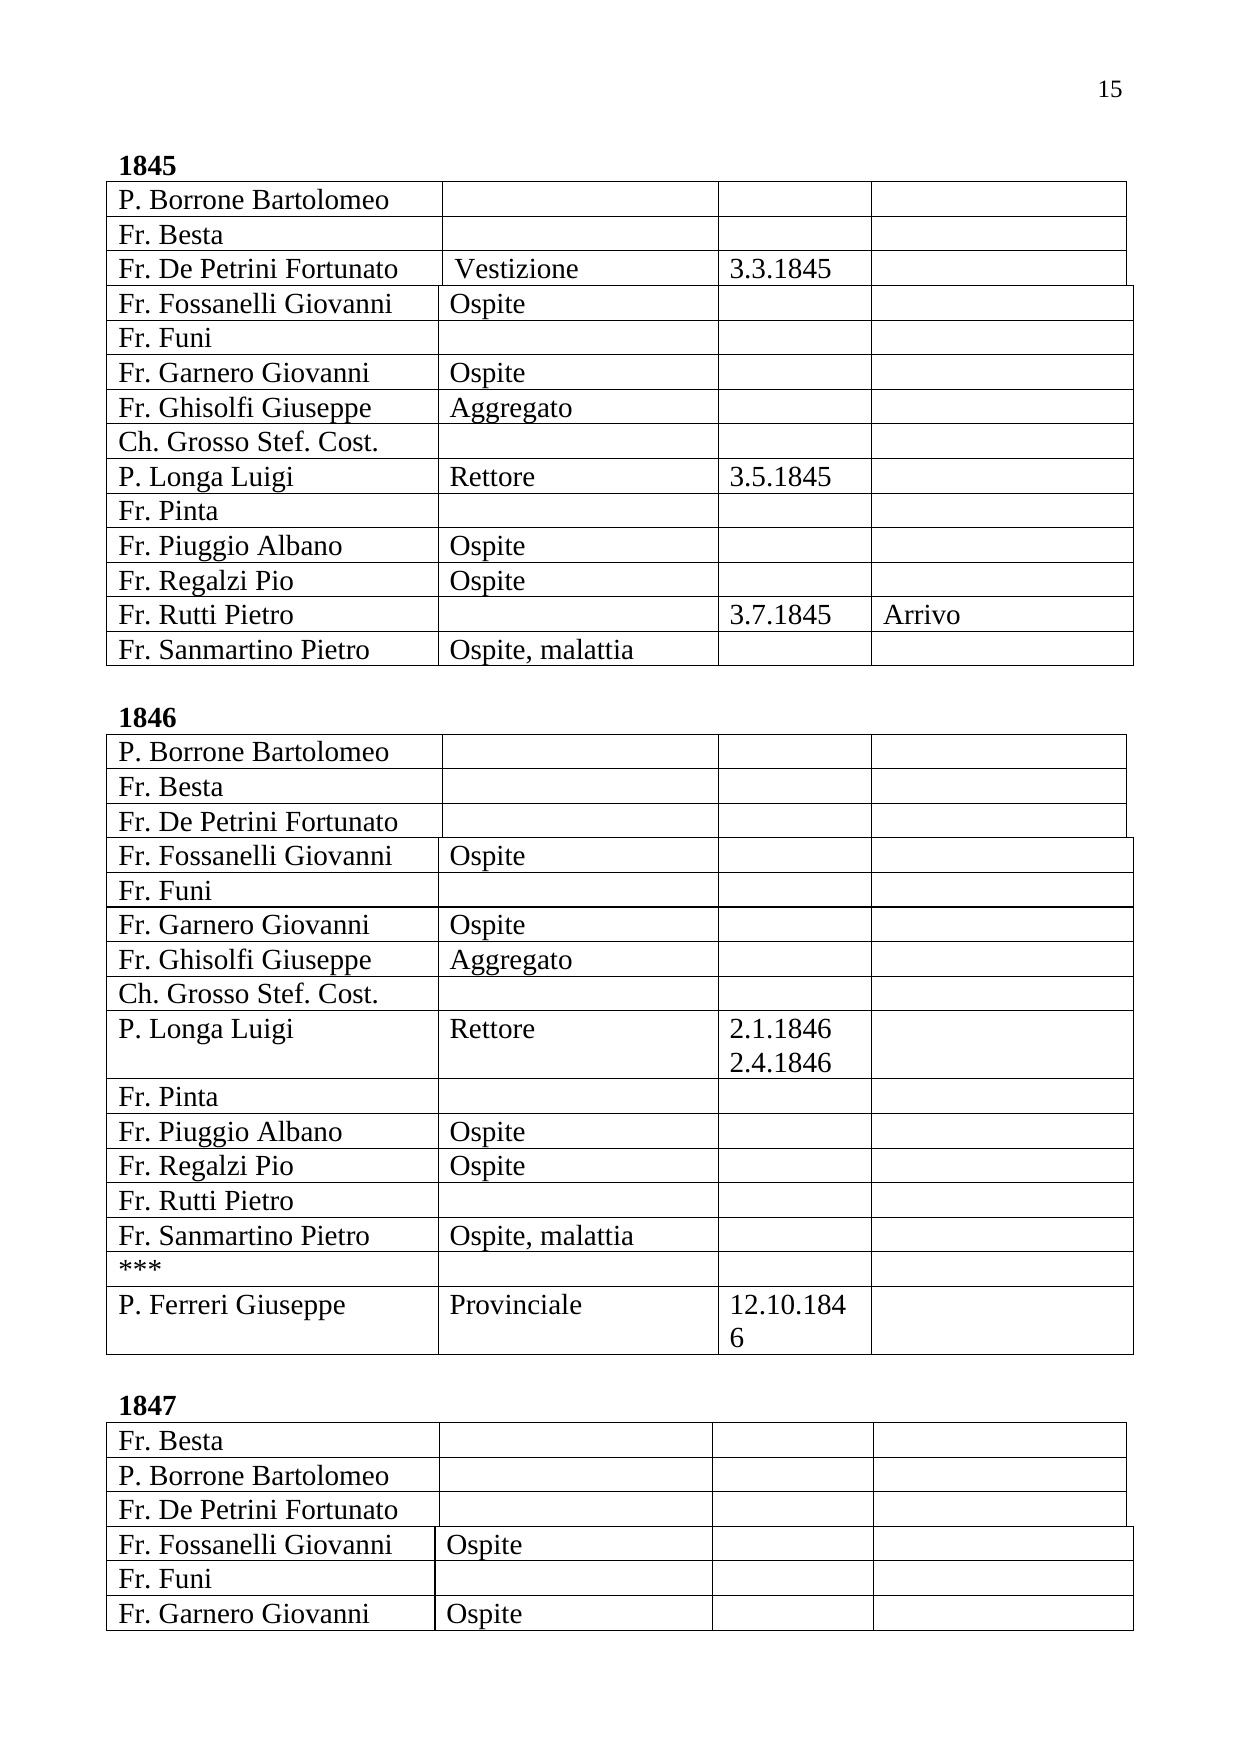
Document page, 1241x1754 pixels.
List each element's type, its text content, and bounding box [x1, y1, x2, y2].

table_cell [719, 424, 871, 458]
table_cell [713, 1527, 873, 1560]
table_cell Aggregato [439, 390, 718, 423]
table_header [719, 182, 871, 216]
table_cell [872, 838, 1133, 872]
table_cell Fr. Sanmartino Pietro [107, 632, 438, 665]
table_cell Ospite [439, 355, 718, 389]
table_cell [439, 1183, 718, 1217]
table_cell Aggregato [439, 942, 718, 976]
table_cell Fr. Piuggio Albano [107, 1114, 438, 1147]
table_header Fr. Besta [107, 1423, 439, 1457]
table_cell [443, 217, 718, 250]
table_cell [872, 494, 1133, 527]
table_cell [719, 1149, 871, 1182]
table_cell Fr. Pinta [107, 1079, 438, 1113]
table_cell P. Longa Luigi [107, 1011, 438, 1078]
table_cell Ospite [439, 838, 718, 872]
table_header P. Borrone Bartolomeo [107, 182, 442, 216]
table_cell [443, 804, 718, 837]
table_cell [436, 1561, 712, 1595]
table_cell [439, 321, 718, 354]
table_cell [872, 424, 1133, 458]
table_cell [719, 321, 871, 354]
table_cell [439, 597, 718, 631]
table_cell Ospite [439, 1114, 718, 1147]
table_cell [439, 977, 718, 1010]
table_cell [872, 873, 1133, 906]
table_cell Ch. Grosso Stef. Cost. [107, 977, 438, 1010]
table_cell Fr. Fossanelli Giovanni [107, 838, 438, 872]
text 1846 [118, 700, 1122, 733]
table_cell Fr. Garnero Giovanni [107, 355, 438, 389]
table_cell [872, 1218, 1133, 1251]
table_cell Fr. De Petrini Fortunato [107, 804, 442, 837]
table_cell Fr. Ghisolfi Giuseppe [107, 390, 438, 423]
table_cell [872, 1011, 1133, 1078]
table_cell Fr. Besta [107, 217, 442, 250]
table_cell [872, 977, 1133, 1010]
table_cell [719, 355, 871, 389]
table_cell [872, 942, 1133, 976]
table_cell Fr. Regalzi Pio [107, 563, 438, 596]
table_cell Ospite [439, 1149, 718, 1182]
table_cell [439, 1079, 718, 1113]
table_header [872, 735, 1126, 768]
table_cell [872, 1183, 1133, 1217]
table_cell [713, 1596, 873, 1629]
table_cell [719, 769, 871, 803]
table_cell Fr. De Petrini Fortunato [107, 1492, 439, 1526]
table_cell [874, 1561, 1133, 1595]
table_cell 3.7.1845 [719, 597, 871, 631]
table_cell Fr. Rutti Pietro [107, 597, 438, 631]
table_header [872, 182, 1126, 216]
table_cell [719, 632, 871, 665]
table_cell P. Longa Luigi [107, 459, 438, 492]
table_cell Fr. Funi [107, 1561, 434, 1595]
table_cell [719, 1183, 871, 1217]
table_cell Ospite [439, 528, 718, 562]
table_cell [439, 424, 718, 458]
table_cell [872, 459, 1133, 492]
table_cell Fr. Garnero Giovanni [107, 908, 438, 941]
table_cell 2.1.1846 2.4.1846 [719, 1011, 871, 1078]
table_header [440, 1423, 712, 1457]
table_cell [872, 251, 1126, 285]
table_cell [874, 1527, 1133, 1560]
table_cell [872, 390, 1133, 423]
table_cell Fr. Fossanelli Giovanni [107, 1527, 434, 1560]
table_cell [872, 217, 1126, 250]
table_header [443, 182, 718, 216]
table_cell 3.5.1845 [719, 459, 871, 492]
table_cell [874, 1596, 1133, 1629]
table_cell Ospite [439, 908, 718, 941]
table_header [719, 735, 871, 768]
table_cell Fr. Regalzi Pio [107, 1149, 438, 1182]
table_cell 12.10.1846 [719, 1287, 871, 1354]
table_cell [719, 494, 871, 527]
table_cell [872, 355, 1133, 389]
table_cell P. Borrone Bartolomeo [107, 1458, 439, 1491]
table_cell [713, 1458, 873, 1491]
table_cell Fr. Sanmartino Pietro [107, 1218, 438, 1251]
table_cell Fr. De Petrini Fortunato [107, 251, 442, 285]
table_cell Fr. Ghisolfi Giuseppe [107, 942, 438, 976]
table_cell P. Ferreri Giuseppe [107, 1287, 438, 1354]
table_cell [719, 908, 871, 941]
table_cell [719, 563, 871, 596]
table_cell [439, 1252, 718, 1286]
table_cell [719, 1252, 871, 1286]
table_header P. Borrone Bartolomeo [107, 735, 442, 768]
table_cell [874, 1492, 1126, 1526]
table_cell [719, 528, 871, 562]
table_cell [719, 390, 871, 423]
table_cell [713, 1492, 873, 1526]
table_cell [713, 1561, 873, 1595]
table_cell [719, 804, 871, 837]
table_cell [719, 286, 871, 319]
table_cell Ch. Grosso Stef. Cost. [107, 424, 438, 458]
table_cell [872, 321, 1133, 354]
table_cell Ospite, malattia [439, 632, 718, 665]
table_cell Fr. Funi [107, 873, 438, 906]
table_cell [719, 217, 871, 250]
table_cell Ospite [439, 286, 718, 319]
table_cell *** [107, 1252, 438, 1286]
table_cell [719, 942, 871, 976]
table_cell [872, 563, 1133, 596]
table_cell [440, 1458, 712, 1491]
table_cell [872, 908, 1133, 941]
table_cell Rettore [439, 459, 718, 492]
table_cell Provinciale [439, 1287, 718, 1354]
table_cell 3.3.1845 [719, 251, 871, 285]
table_cell [719, 838, 871, 872]
table_cell [872, 632, 1133, 665]
table_cell Ospite [436, 1596, 712, 1629]
table_cell Rettore [439, 1011, 718, 1078]
table_cell Vestizione [443, 251, 718, 285]
table_cell Fr. Piuggio Albano [107, 528, 438, 562]
table_cell [719, 1218, 871, 1251]
table_cell [874, 1458, 1126, 1491]
text 1845 [118, 148, 1122, 181]
table_cell [872, 1114, 1133, 1147]
table_cell [872, 1079, 1133, 1113]
table_cell [443, 769, 718, 803]
table_cell Fr. Fossanelli Giovanni [107, 286, 438, 319]
table_cell Fr. Besta [107, 769, 442, 803]
table_cell [872, 1149, 1133, 1182]
table_cell [439, 494, 718, 527]
text 1847 [118, 1388, 1122, 1422]
table_cell [719, 1079, 871, 1113]
table_cell [719, 977, 871, 1010]
table_cell Ospite [436, 1527, 712, 1560]
table_cell [872, 1252, 1133, 1286]
table_cell [439, 873, 718, 906]
table_cell Ospite [439, 563, 718, 596]
table_header [874, 1423, 1126, 1457]
table_cell Arrivo [872, 597, 1133, 631]
table_cell Fr. Funi [107, 321, 438, 354]
table_header [443, 735, 718, 768]
table_cell Fr. Garnero Giovanni [107, 1596, 434, 1629]
table_cell [872, 804, 1126, 837]
table_cell [872, 1287, 1133, 1354]
table_cell [719, 873, 871, 906]
table_cell Ospite, malattia [439, 1218, 718, 1251]
table_cell Fr. Rutti Pietro [107, 1183, 438, 1217]
table_cell [872, 528, 1133, 562]
table_cell [872, 769, 1126, 803]
table_cell [719, 1114, 871, 1147]
table_header [713, 1423, 873, 1457]
table_cell [872, 286, 1133, 319]
table_cell [440, 1492, 712, 1526]
table_cell Fr. Pinta [107, 494, 438, 527]
